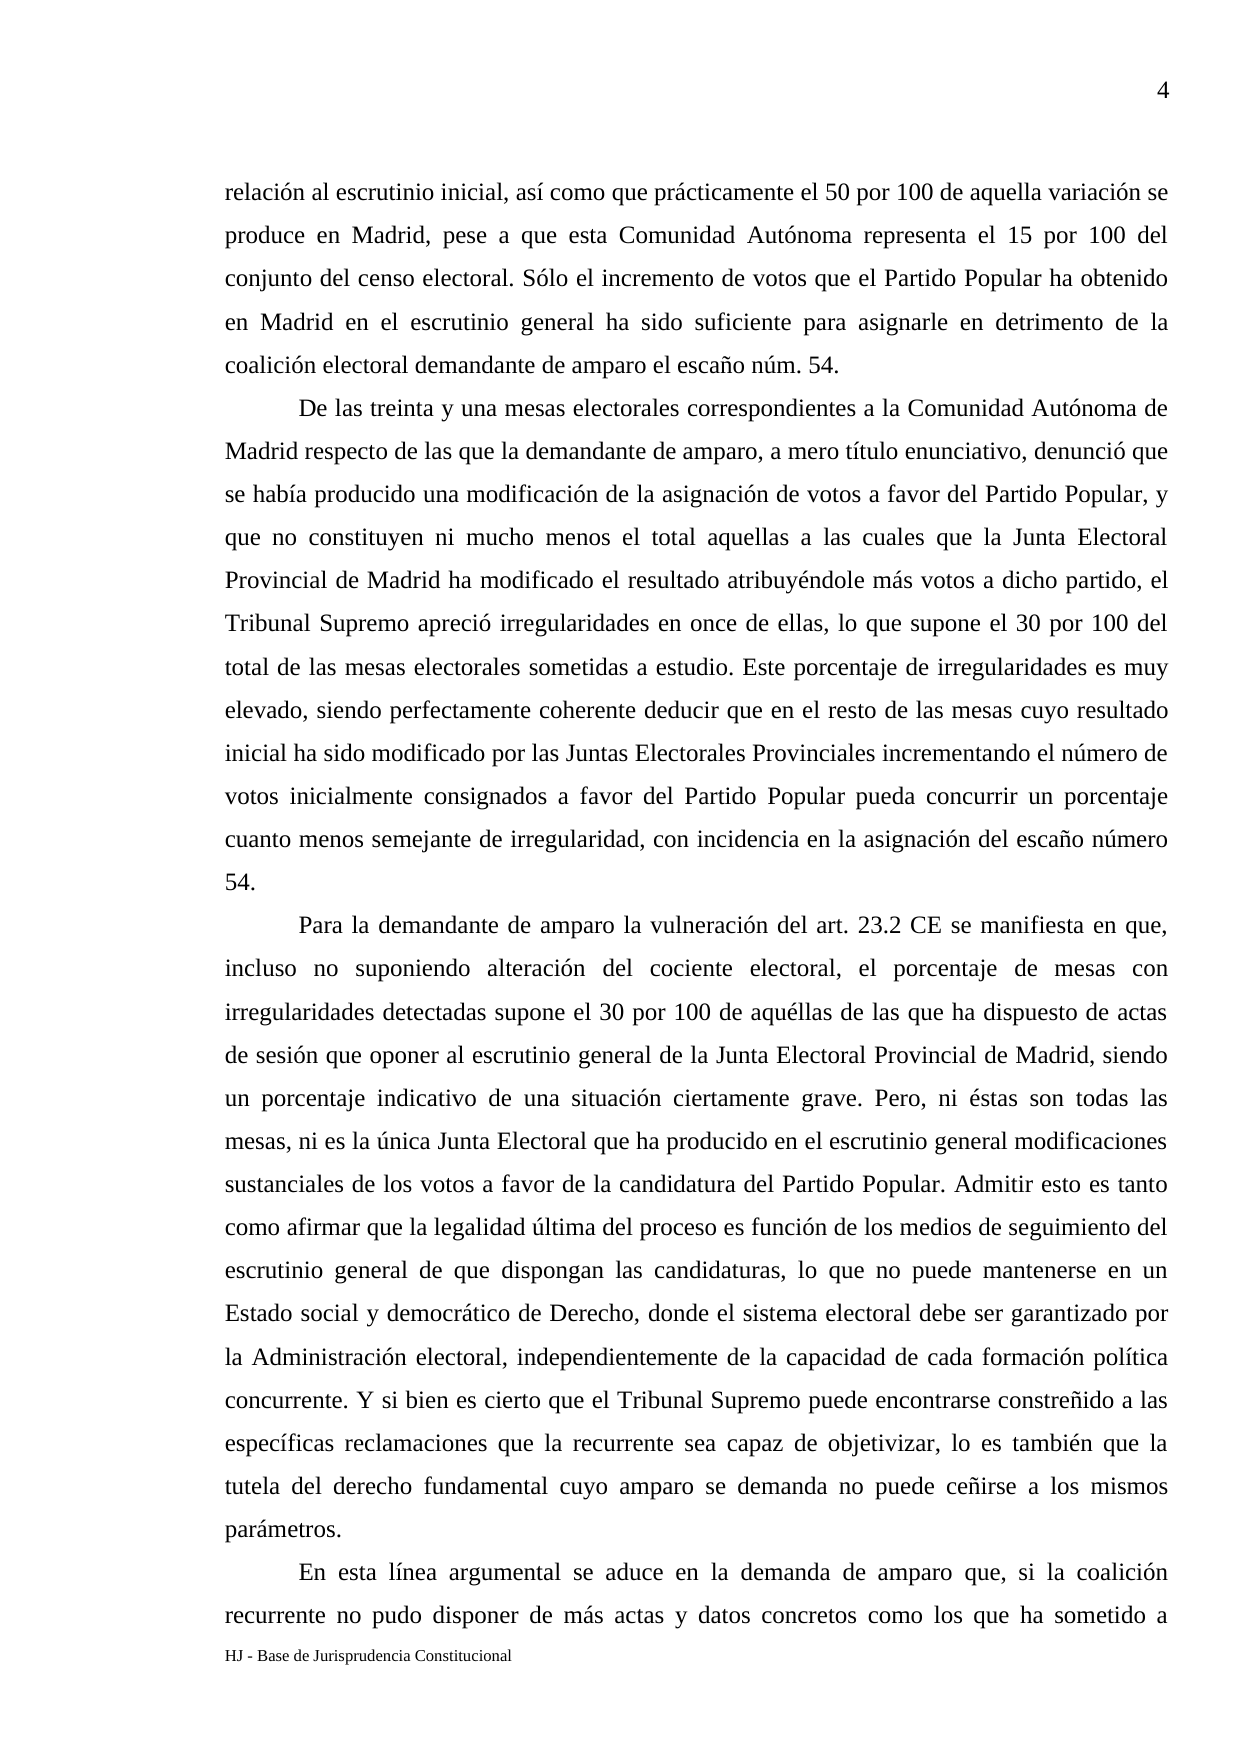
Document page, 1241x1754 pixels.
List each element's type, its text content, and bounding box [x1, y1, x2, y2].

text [224, 1557, 1169, 1629]
text Para la demandante de amparo la vulneración del art. 23.2 CE se manifiesta en que, incluso no suponiendo alteración del cociente electoral, el porcentaje de mesas con irregularidades detectadas supone el 30 por 100 de aquéllas de las que ha dispuesto de actas de sesión que oponer al escrutinio general de la Junta Electoral Provincial de Madrid, siendo un porcentaje indicativo de una situación ciertamente grave. Pero, ni éstas son todas las mesas, ni es la única Junta Electoral que ha producido en el escrutinio general modificaciones sustanciales de los votos a favor de la candidatura del Partido Popular. Admitir esto es tanto como afirmar que la legalidad última del proceso es función de los medios de seguimiento del escrutinio general de que dispongan las candidaturas, lo que no puede mantenerse en un Estado social y democrático de Derecho, donde el sistema electoral debe ser garantizado por la Administración electoral, independientemente de la capacidad de cada formación política concurrente. Y si bien es cierto que el Tribunal Supremo puede encontrarse constreñido a las específicas reclamaciones que la recurrente sea capaz de objetivizar, lo es también que la tutela del derecho fundamental cuyo amparo se demanda no puede ceñirse a los mismos parámetros. [224, 910, 1169, 1543]
text De las treinta y una mesas electorales correspondientes a la Comunidad Autónoma de Madrid respecto de las que la demandante de amparo, a mero título enunciativo, denunció que se había producido una modificación de la asignación de votos a favor del Partido Popular, y que no constituyen ni mucho menos el total aquellas a las cuales que la Junta Electoral Provincial de Madrid ha modificado el resultado atribuyéndole más votos a dicho partido, el Tribunal Supremo apreció irregularidades en once de ellas, lo que supone el 30 por 100 del total de las mesas electorales sometidas a estudio. Este porcentaje de irregularidades es muy elevado, siendo perfectamente coherente deducir que en el resto de las mesas cuyo resultado inicial ha sido modificado por las Juntas Electorales Provinciales incrementando el número de votos inicialmente consignados a favor del Partido Popular pueda concurrir un porcentaje cuanto menos semejante de irregularidad, con incidencia en la asignación del escaño número 54. [224, 393, 1169, 896]
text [224, 177, 1169, 378]
